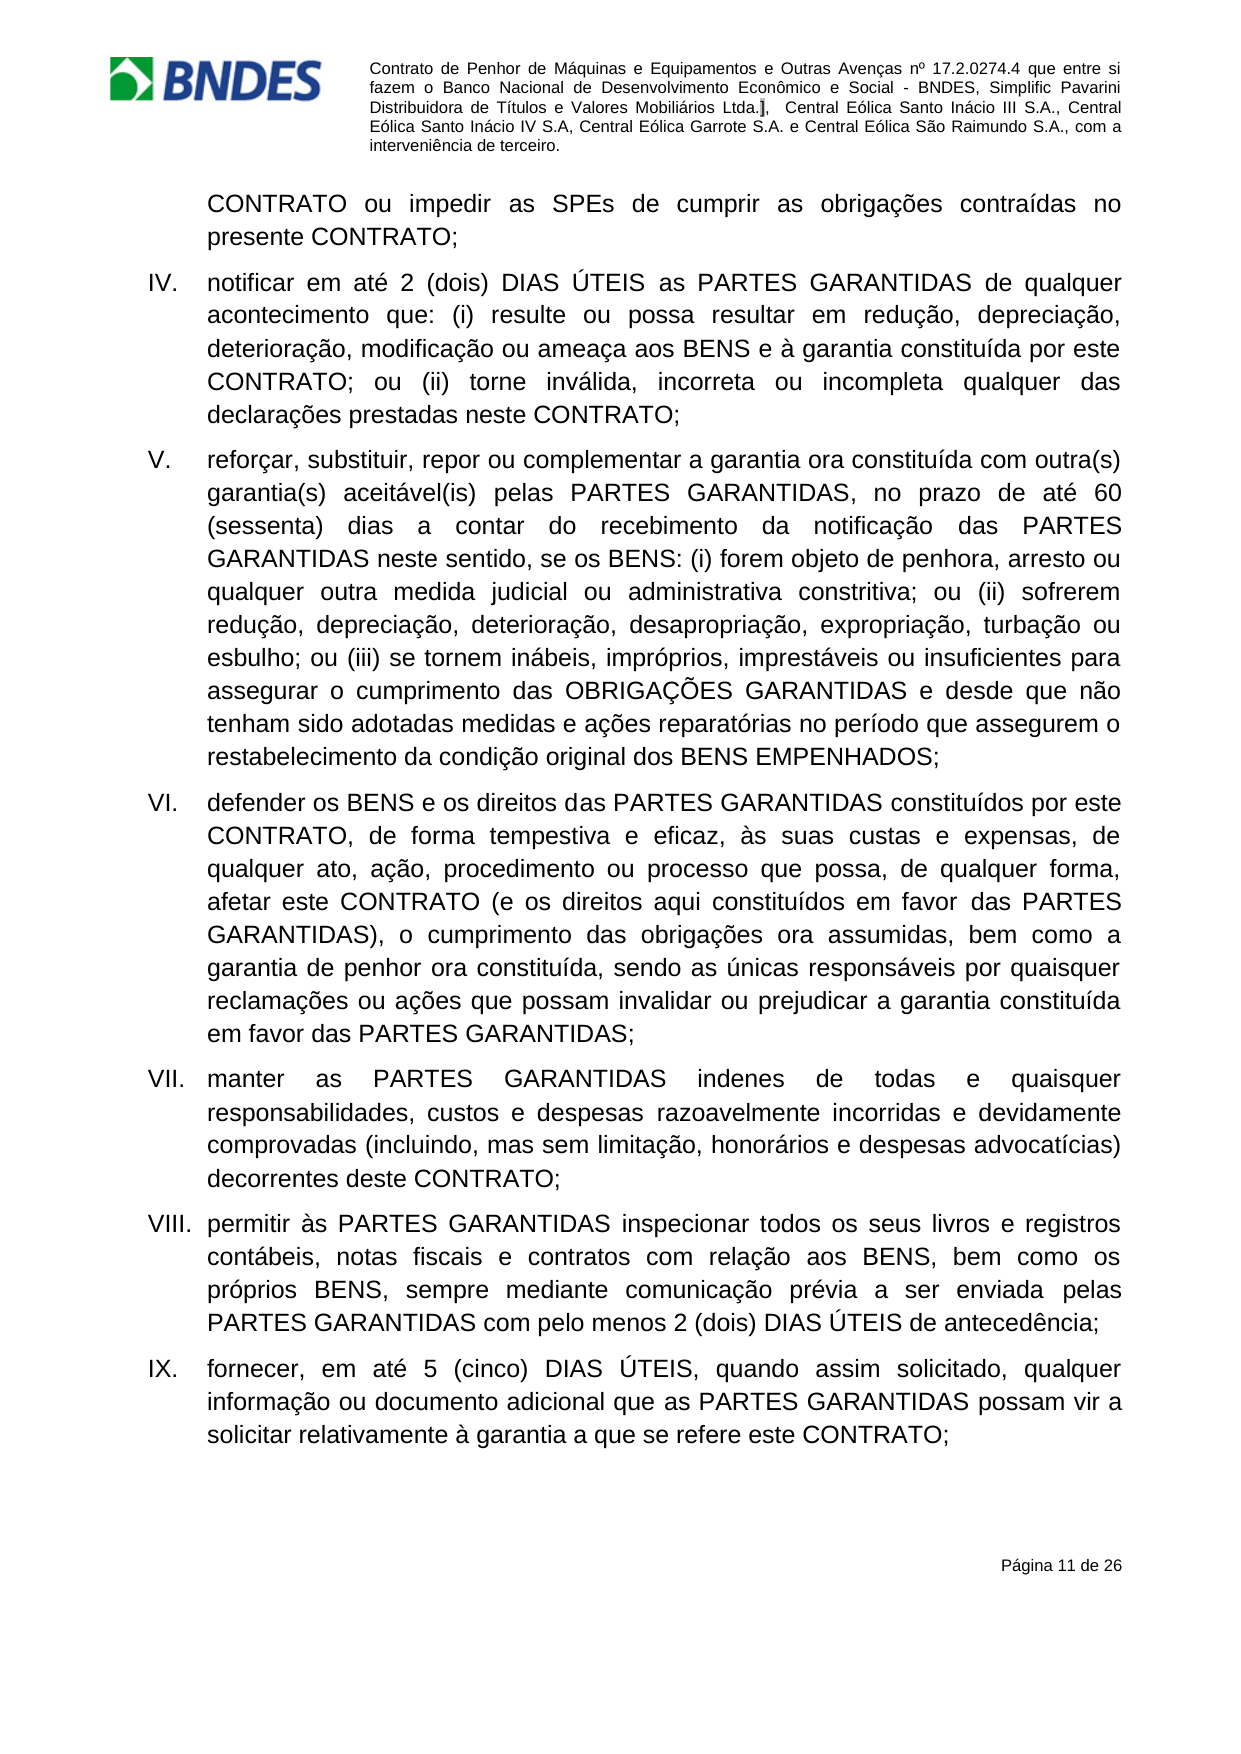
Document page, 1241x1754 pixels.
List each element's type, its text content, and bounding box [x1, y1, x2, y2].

list permitir às PARTES GARANTIDAS inspecionar todos os seus livros e registros contábeis, notas fiscais e contratos com relação aos BENS, bem como os próprios BENS, sempre mediante comunicação prévia a ser enviada pelas PARTES GARANTIDAS com pelo menos 2 (dois) DIAS ÚTEIS de antecedência; [148, 1209, 1122, 1337]
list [148, 189, 1122, 251]
list defender os BENS e os direitos das PARTES GARANTIDAS constituídos por este CONTRATO, de forma tempestiva e eficaz, às suas custas e expensas, de qualquer ato, ação, procedimento ou processo que possa, de qualquer forma, afetar este CONTRATO (e os direitos aqui constituídos em favor das PARTES GARANTIDAS), o cumprimento das obrigações ora assumidas, bem como a garantia de penhor ora constituída, sendo as únicas responsáveis por quaisquer reclamações ou ações que possam invalidar ou prejudicar a garantia constituída em favor das PARTES GARANTIDAS; [148, 788, 1122, 1048]
list notificar em até 2 (dois) DIAS ÚTEIS as PARTES GARANTIDAS de qualquer acontecimento que: (i) resulte ou possa resultar em redução, depreciação, deterioração, modificação ou ameaça aos BENS e à garantia constituída por este CONTRATO; ou (ii) torne inválida, incorreta ou incompleta qualquer das declarações prestadas neste CONTRATO; [148, 267, 1122, 428]
picture [110, 57, 323, 103]
list fornecer, em até 5 (cinco) DIAS ÚTEIS, quando assim solicitado, qualquer informação ou documento adicional que as PARTES GARANTIDAS possam vir a solicitar relativamente à garantia a que se refere este CONTRATO; [148, 1354, 1122, 1448]
list reforçar, substituir, repor ou complementar a garantia ora constituída com outra(s) garantia(s) aceitável(is) pelas PARTES GARANTIDAS, no prazo de até 60 (sessenta) dias a contar do recebimento da notificação das PARTES GARANTIDAS neste sentido, se os BENS: (i) forem objeto de penhora, arresto ou qualquer outra medida judicial ou administrativa constritiva; ou (ii) sofrerem redução, depreciação, deterioração, desapropriação, expropriação, turbação ou esbulho; ou (iii) se tornem inábeis, impróprios, imprestáveis ou insuficientes para assegurar o cumprimento das OBRIGAÇÕES GARANTIDAS e desde que não tenham sido adotadas medidas e ações reparatórias no período que assegurem o restabelecimento da condição original dos BENS EMPENHADOS; [148, 445, 1122, 771]
list manter as PARTES GARANTIDAS indenes de todas e quaisquer responsabilidades, custos e despesas razoavelmente incorridas e devidamente comprovadas (incluindo, mas sem limitação, honorários e despesas advocatícias) decorrentes deste CONTRATO; [148, 1064, 1122, 1192]
